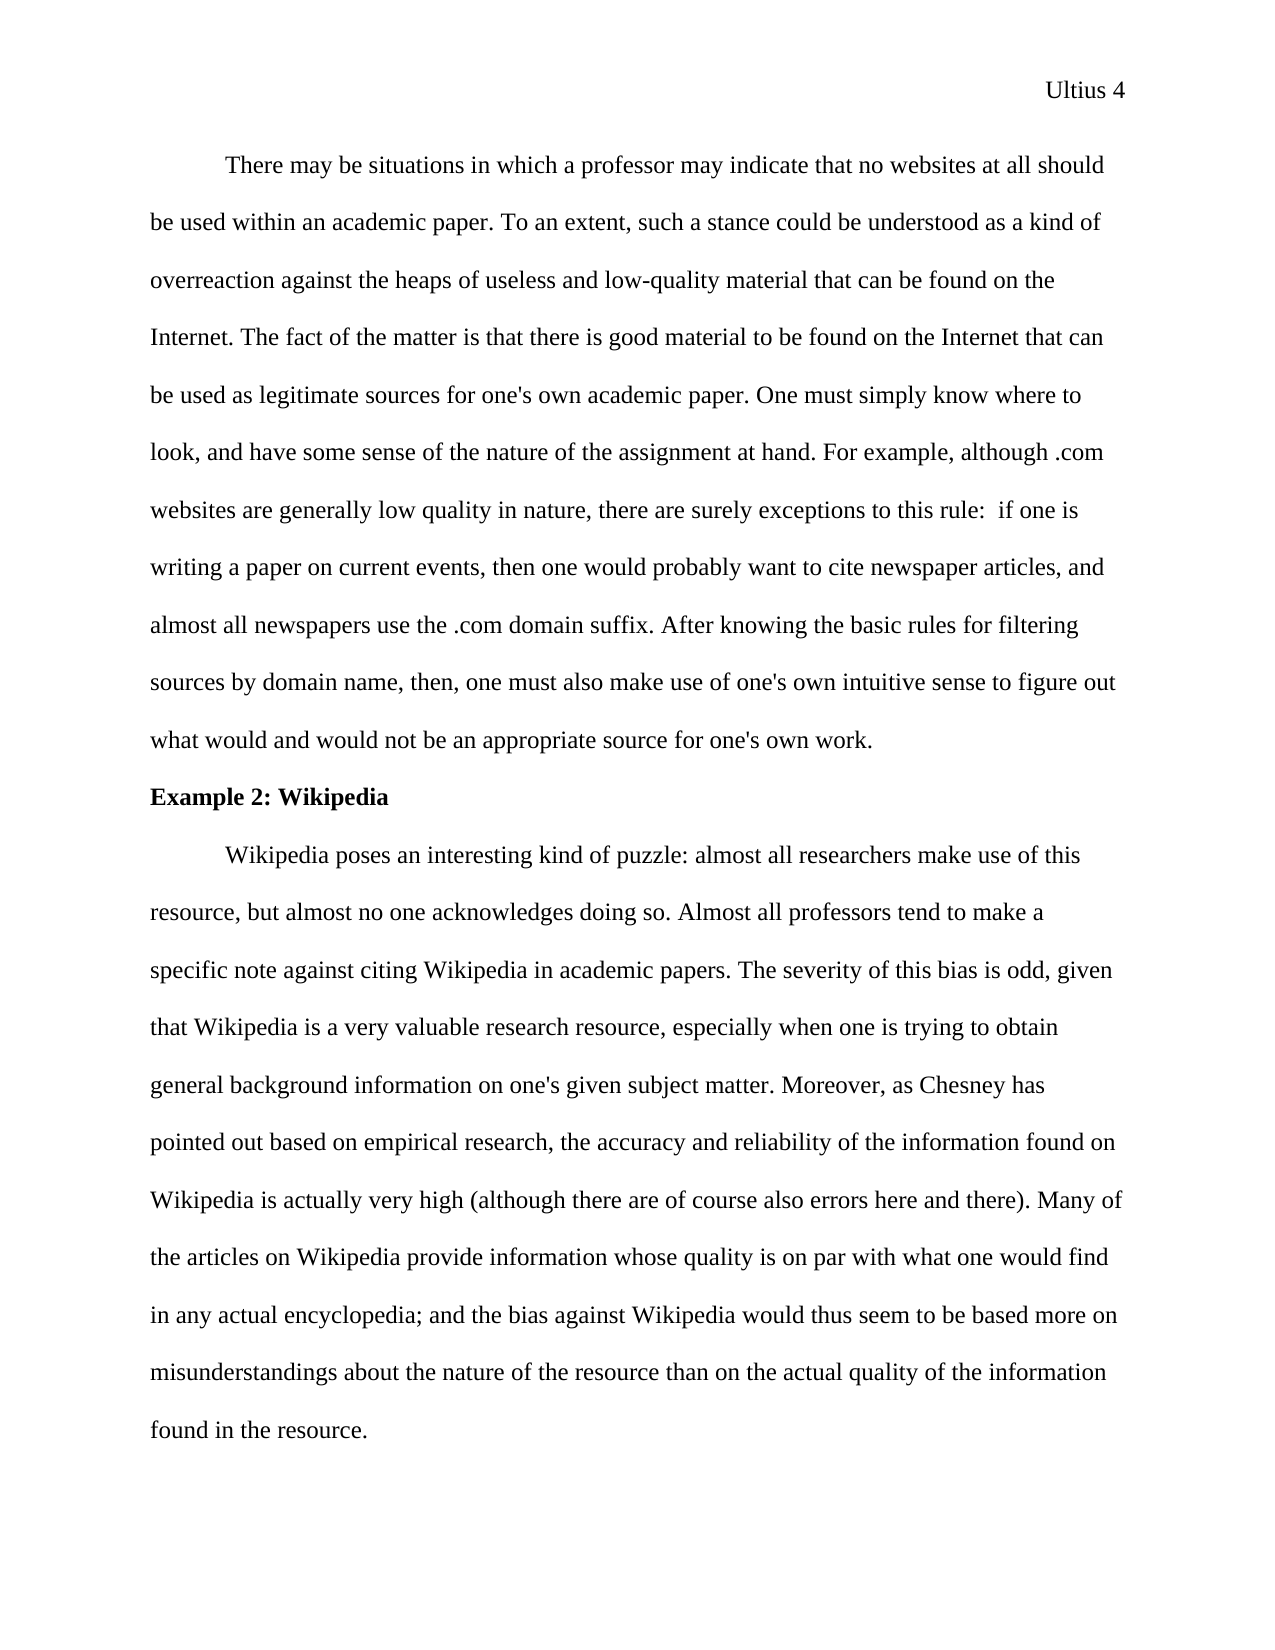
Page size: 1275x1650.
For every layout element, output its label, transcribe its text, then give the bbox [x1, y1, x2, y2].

text Wikipedia poses an interesting kind of puzzle: almost all researchers make use of this resource, but almost no one acknowledges doing so. Almost all professors tend to make a specific note against citing Wikipedia in academic papers. The severity of this bias is odd, given that Wikipedia is a very valuable research resource, especially when one is trying to obtain general background information on one's given subject matter. Moreover, as Chesney has pointed out based on empirical research, the accuracy and reliability of the information found on Wikipedia is actually very high (although there are of course also errors here and there). Many of the articles on Wikipedia provide information whose quality is on par with what one would find in any actual encyclopedia; and the bias against Wikipedia would thus seem to be based more on misunderstandings about the nature of the resource than on the actual quality of the information found in the resource. [150, 840, 1125, 1444]
text There may be situations in which a professor may indicate that no websites at all should be used within an academic paper. To an extent, such a stance could be understood as a kind of overreaction against the heaps of useless and low-quality material that can be found on the Internet. The fact of the matter is that there is good material to be found on the Internet that can be used as legitimate sources for one's own academic paper. One must simply know where to look, and have some sense of the nature of the assignment at hand. For example, although .com websites are generally low quality in nature, there are surely exceptions to this rule: if one is writing a paper on current events, then one would probably want to cite newspaper articles, and almost all newspapers use the .com domain suffix. After knowing the basic rules for filtering sources by domain name, then, one must also make use of one's own intuitive sense to figure out what would and would not be an appropriate source for one's own work. [150, 150, 1125, 754]
text Example 2: Wikipedia [150, 782, 1125, 811]
